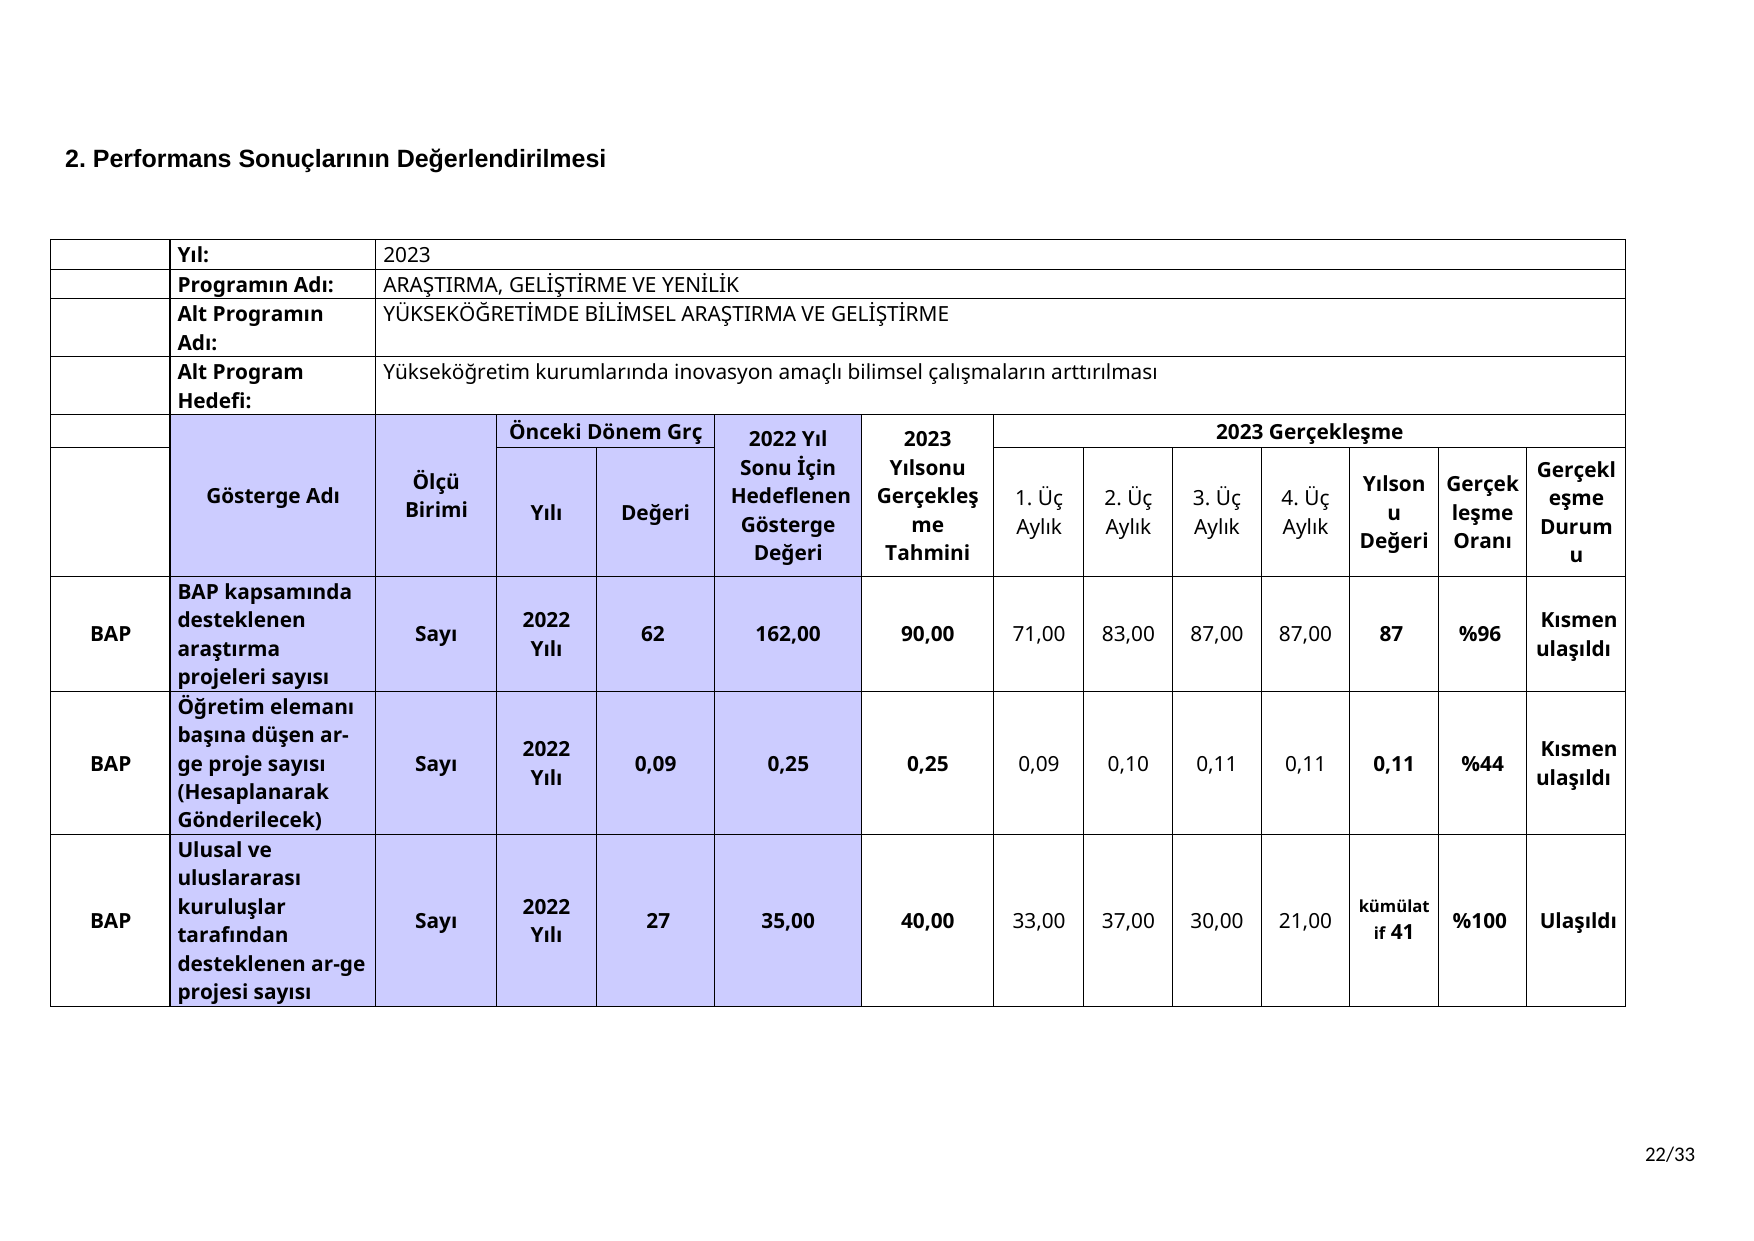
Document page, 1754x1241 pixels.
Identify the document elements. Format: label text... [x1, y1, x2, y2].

table_cell Yılsonu Değeri [1350, 448, 1438, 576]
table_cell Gerçekleşme Durumu [1527, 448, 1625, 576]
table_cell Ulaşıldı [1527, 835, 1625, 1006]
table_cell 21,00 [1262, 835, 1349, 1006]
table_cell 35,00 [715, 835, 861, 1006]
table_cell Gerçekleşme Oranı [1439, 448, 1526, 576]
table_cell 0,10 [1084, 692, 1172, 834]
list 2. Performans Sonuçlarının Değerlendirilmesi [65, 144, 1695, 173]
table_cell %44 [1439, 692, 1526, 834]
table_cell Programın Adı: [171, 270, 375, 298]
table_cell ARAŞTIRMA, GELİŞTİRME VE YENİLİK [376, 270, 1625, 298]
table_cell 2022 Yılı [497, 692, 596, 834]
table_cell 2023 Gerçekleşme [994, 415, 1625, 447]
table_cell BAP [51, 835, 169, 1006]
table_cell 4. Üç Aylık [1262, 448, 1349, 576]
table_cell 2022 Yılı [497, 835, 596, 1006]
table_cell 87,00 [1173, 577, 1261, 691]
table_cell 83,00 [1084, 577, 1172, 691]
table_cell 2022 Yılı [497, 577, 596, 691]
table_cell BAP [51, 692, 169, 834]
table_cell Önceki Dönem Grç [497, 415, 714, 447]
table_cell kümülatif 41 [1350, 835, 1438, 1006]
table_cell Ulusal ve uluslararası kuruluşlar tarafından desteklenen ar-ge projesi sayısı [171, 835, 375, 1006]
table_cell BAP [51, 577, 169, 691]
table_cell Kısmen ulaşıldı [1527, 692, 1625, 834]
table_cell YÜKSEKÖĞRETİMDE BİLİMSEL ARAŞTIRMA VE GELİŞTİRME [376, 299, 1625, 356]
table_cell [51, 357, 169, 414]
table_cell Sayı [376, 692, 496, 834]
table_cell 162,00 [715, 577, 861, 691]
table_cell 37,00 [1084, 835, 1172, 1006]
table_cell 62 [597, 577, 714, 691]
table_cell Yükseköğretim kurumlarında inovasyon amaçlı bilimsel çalışmaların arttırılması [376, 357, 1625, 414]
table_cell 87 [1350, 577, 1438, 691]
table_cell 3. Üç Aylık [1173, 448, 1261, 576]
table_cell 27 [597, 835, 714, 1006]
table_cell Alt Program Hedefi: [171, 357, 375, 414]
table_cell 2022 Yıl Sonu İçin Hedeflenen Gösterge Değeri [715, 415, 861, 576]
table_cell Sayı [376, 835, 496, 1006]
table_cell [51, 448, 169, 576]
table_cell Yılı [497, 448, 596, 576]
table_cell 2. Üç Aylık [1084, 448, 1172, 576]
table_cell 0,11 [1350, 692, 1438, 834]
table_cell Gösterge Adı [171, 415, 375, 576]
table_cell [51, 299, 169, 356]
table_cell 0,11 [1262, 692, 1349, 834]
table_cell 87,00 [1262, 577, 1349, 691]
table_cell Ölçü Birimi [376, 415, 496, 576]
table_cell BAP kapsamında desteklenen araştırma projeleri sayısı [171, 577, 375, 691]
table_cell 30,00 [1173, 835, 1261, 1006]
table_cell [51, 270, 169, 298]
table_cell 0,09 [994, 692, 1083, 834]
table_cell %96 [1439, 577, 1526, 691]
table_cell 0,25 [862, 692, 993, 834]
table_cell 0,09 [597, 692, 714, 834]
table_cell 0,25 [715, 692, 861, 834]
table_cell 90,00 [862, 577, 993, 691]
table_header Yıl: [171, 240, 375, 269]
table_cell Değeri [597, 448, 714, 576]
table_cell 33,00 [994, 835, 1083, 1006]
table_header 2023 [376, 240, 1625, 269]
table_cell 2023 Yılsonu Gerçekleşme Tahmini [862, 415, 993, 576]
table_cell 0,11 [1173, 692, 1261, 834]
table_cell [51, 415, 169, 447]
table_cell Kısmen ulaşıldı [1527, 577, 1625, 691]
table_cell 40,00 [862, 835, 993, 1006]
table_cell 71,00 [994, 577, 1083, 691]
table_cell 1. Üç Aylık [994, 448, 1083, 576]
table_cell Sayı [376, 577, 496, 691]
table_header [51, 240, 169, 269]
table_cell Alt Programın Adı: [171, 299, 375, 356]
table_cell Öğretim elemanı başına düşen ar-ge proje sayısı (Hesaplanarak Gönderilecek) [171, 692, 375, 834]
table_cell %100 [1439, 835, 1526, 1006]
